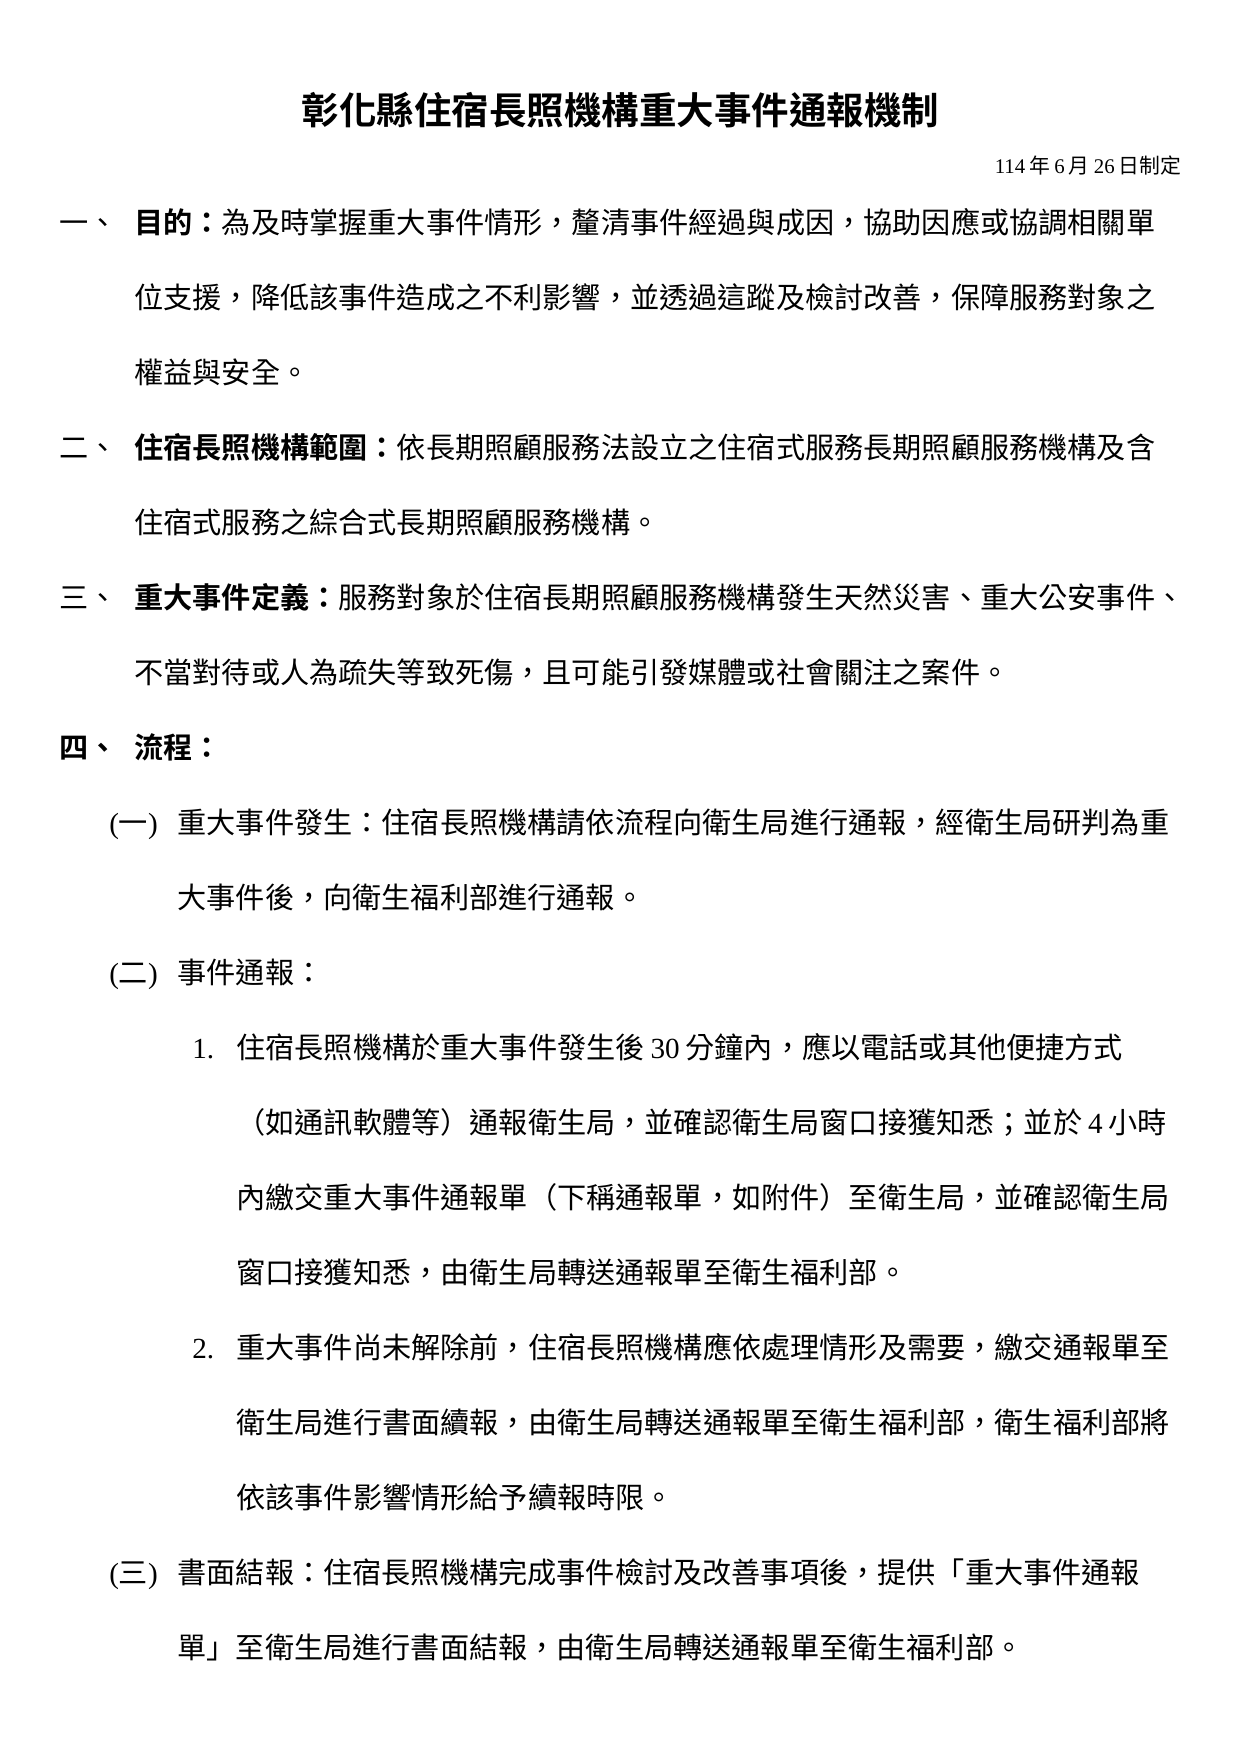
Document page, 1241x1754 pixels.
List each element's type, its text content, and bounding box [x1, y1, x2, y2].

list 重大事件尚未解除前，住宿長照機構應依處理情形及需要，繳交通報單至衛生局進行書面續報，由衛生局轉送通報單至衛生福利部，衛生福利部將依該事件影響情形給予續報時限。 [192, 1308, 1181, 1533]
list 住宿長照機構範圍：依長期照顧服務法設立之住宿式服務長期照顧服務機構及含住宿式服務之綜合式長期照顧服務機構。 [59, 408, 1181, 558]
list 住宿長照機構於重大事件發生後30分鐘內，應以電話或其他便捷方式（如通訊軟體等）通報衛生局，並確認衛生局窗口接獲知悉；並於4小時內繳交重大事件通報單（下稱通報單，如附件）至衛生局，並確認衛生局窗口接獲知悉，由衛生局轉送通報單至衛生福利部。 [192, 1008, 1181, 1308]
text 114年6月26日制定 [59, 146, 1181, 183]
list 重大事件定義：服務對象於住宿長期照顧服務機構發生天然災害、重大公安事件、不當對待或人為疏失等致死傷，且可能引發媒體或社會關注之案件。 [59, 558, 1181, 708]
text 彰化縣住宿長照機構重大事件通報機制 [59, 71, 1181, 146]
list 目的：為及時掌握重大事件情形，釐清事件經過與成因，協助因應或協調相關單位支援，降低該事件造成之不利影響，並透過這蹤及檢討改善，保障服務對象之權益與安全。 [59, 183, 1181, 408]
list 書面結報：住宿長照機構完成事件檢討及改善事項後，提供「重大事件通報單」至衛生局進行書面結報，由衛生局轉送通報單至衛生福利部。 [109, 1533, 1181, 1683]
list 事件通報： [109, 933, 1181, 1008]
list 重大事件發生：住宿長照機構請依流程向衛生局進行通報，經衛生局研判為重大事件後，向衛生福利部進行通報。 [109, 783, 1181, 933]
list 流程： [59, 708, 1181, 783]
